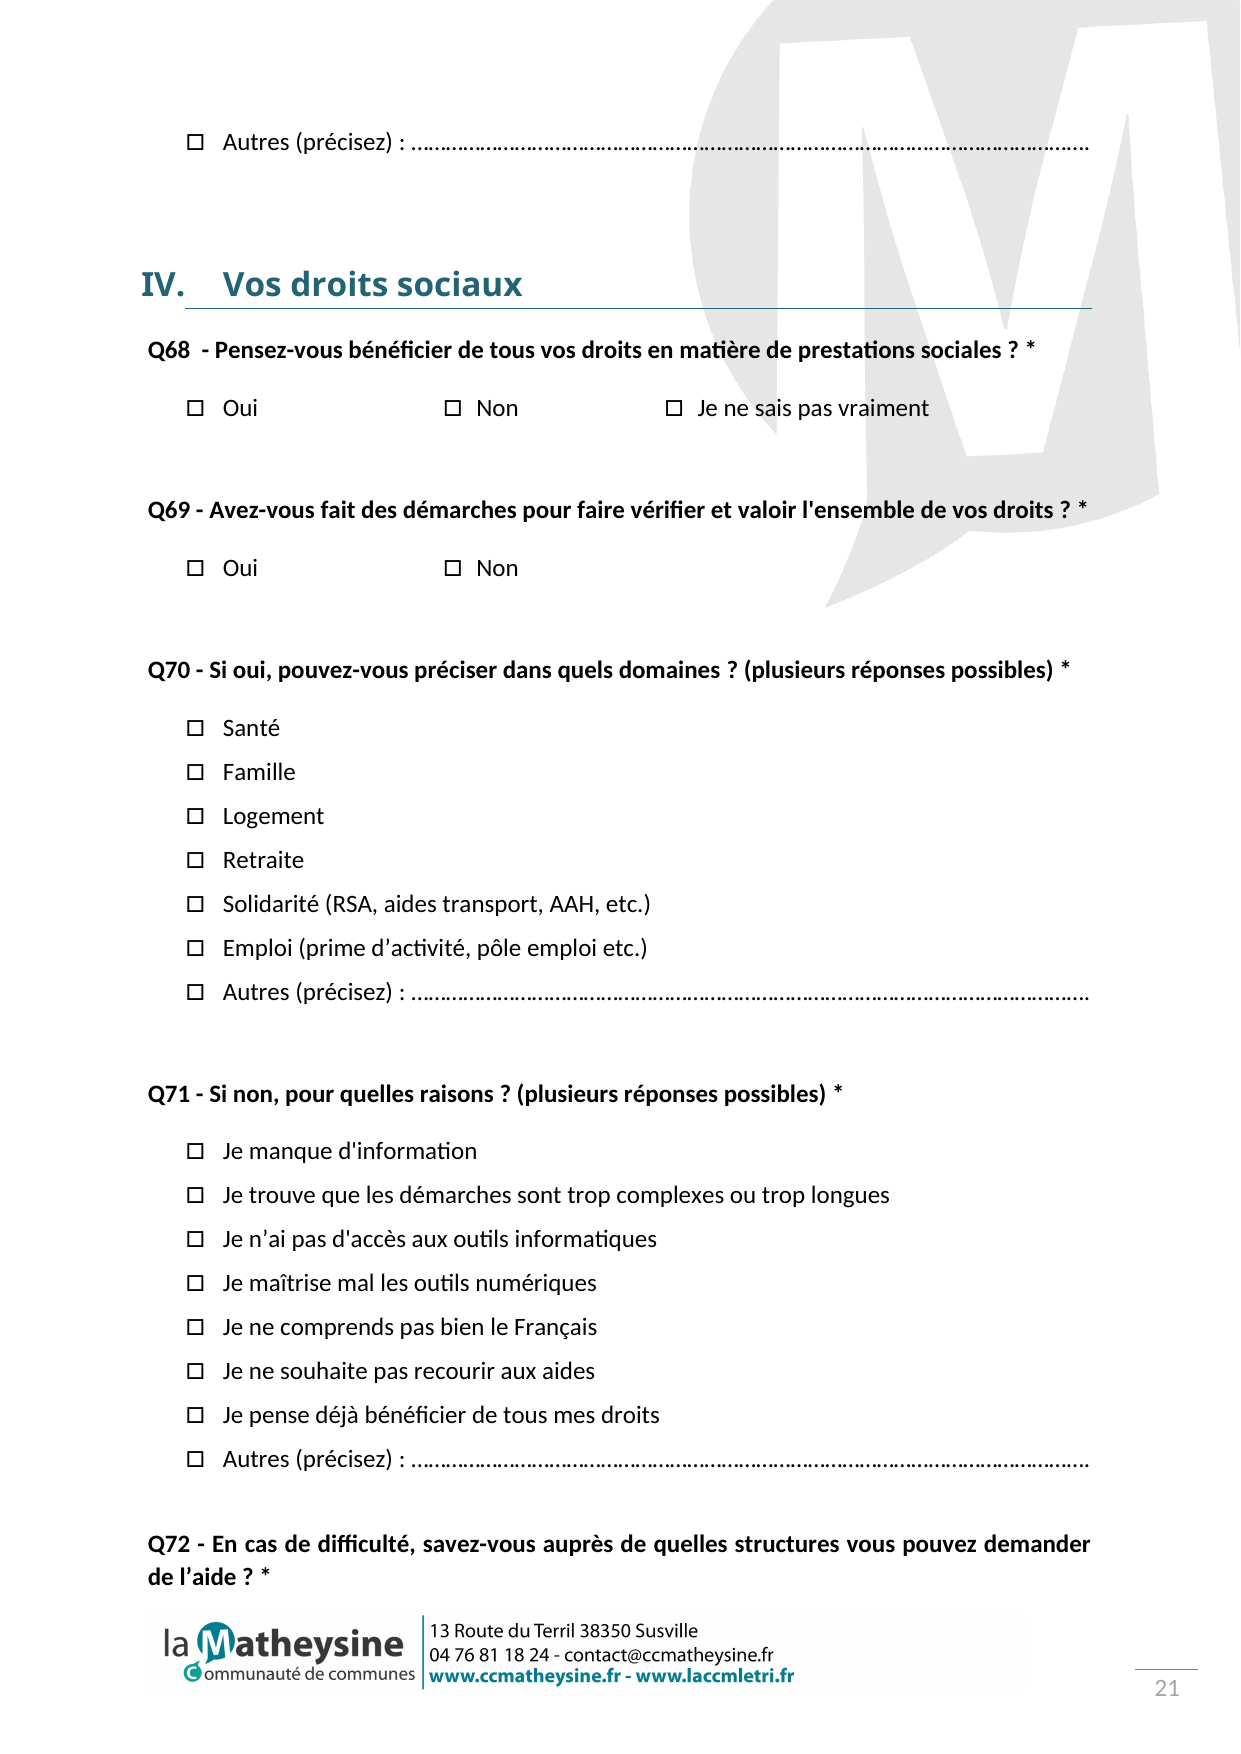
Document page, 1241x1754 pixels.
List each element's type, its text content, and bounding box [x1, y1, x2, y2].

list Famille [185, 748, 1092, 788]
text Q68 - Pensez-vous bénéficier de tous vos droits en matière de prestations sociales ? * [148, 334, 1092, 365]
picture [689, 0, 1241, 608]
list Je trouve que les démarches sont trop complexes ou trop longues [185, 1171, 1092, 1212]
list Je n’ai pas d'accès aux outils informatiques [185, 1215, 1092, 1256]
text Q69 - Avez-vous fait des démarches pour faire vérifier et valoir l'ensemble de vos droits ? * [148, 494, 1092, 525]
list Santé [185, 704, 1092, 744]
list Logement [185, 792, 1092, 832]
list Retraite [185, 836, 1092, 876]
picture [146, 1610, 1028, 1694]
text Vos droits sociaux [185, 261, 1092, 308]
list Je maîtrise mal les outils numériques [185, 1259, 1092, 1300]
list Autres (précisez) : ………………………………………………………………………………………………………. [185, 967, 1092, 1008]
list Oui □ Non [185, 544, 1092, 585]
text Q70 - Si oui, pouvez-vous préciser dans quels domaines ? (plusieurs réponses possibles) * [148, 654, 1092, 685]
list Autres (précisez) : ………………………………………………………………………………………………………. [185, 118, 1092, 159]
list Solidarité (RSA, aides transport, AAH, etc.) [185, 879, 1092, 920]
list Autres (précisez) : ………………………………………………………………………………………………………. [185, 1435, 1092, 1476]
text Q72 - En cas de difficulté, savez-vous auprès de quelles structures vous pouvez demander de l’aide ? * [148, 1528, 1092, 1592]
list Je manque d'information [185, 1127, 1092, 1168]
list Oui □ Non □ Je ne sais pas vraiment [185, 384, 1092, 425]
list Emploi (prime d’activité, pôle emploi etc.) [185, 923, 1092, 964]
list Je ne comprends pas bien le Français [185, 1303, 1092, 1344]
list Je ne souhaite pas recourir aux aides [185, 1347, 1092, 1388]
text Q71 - Si non, pour quelles raisons ? (plusieurs réponses possibles) * [148, 1078, 1092, 1108]
list Je pense déjà bénéficier de tous mes droits [185, 1391, 1092, 1432]
